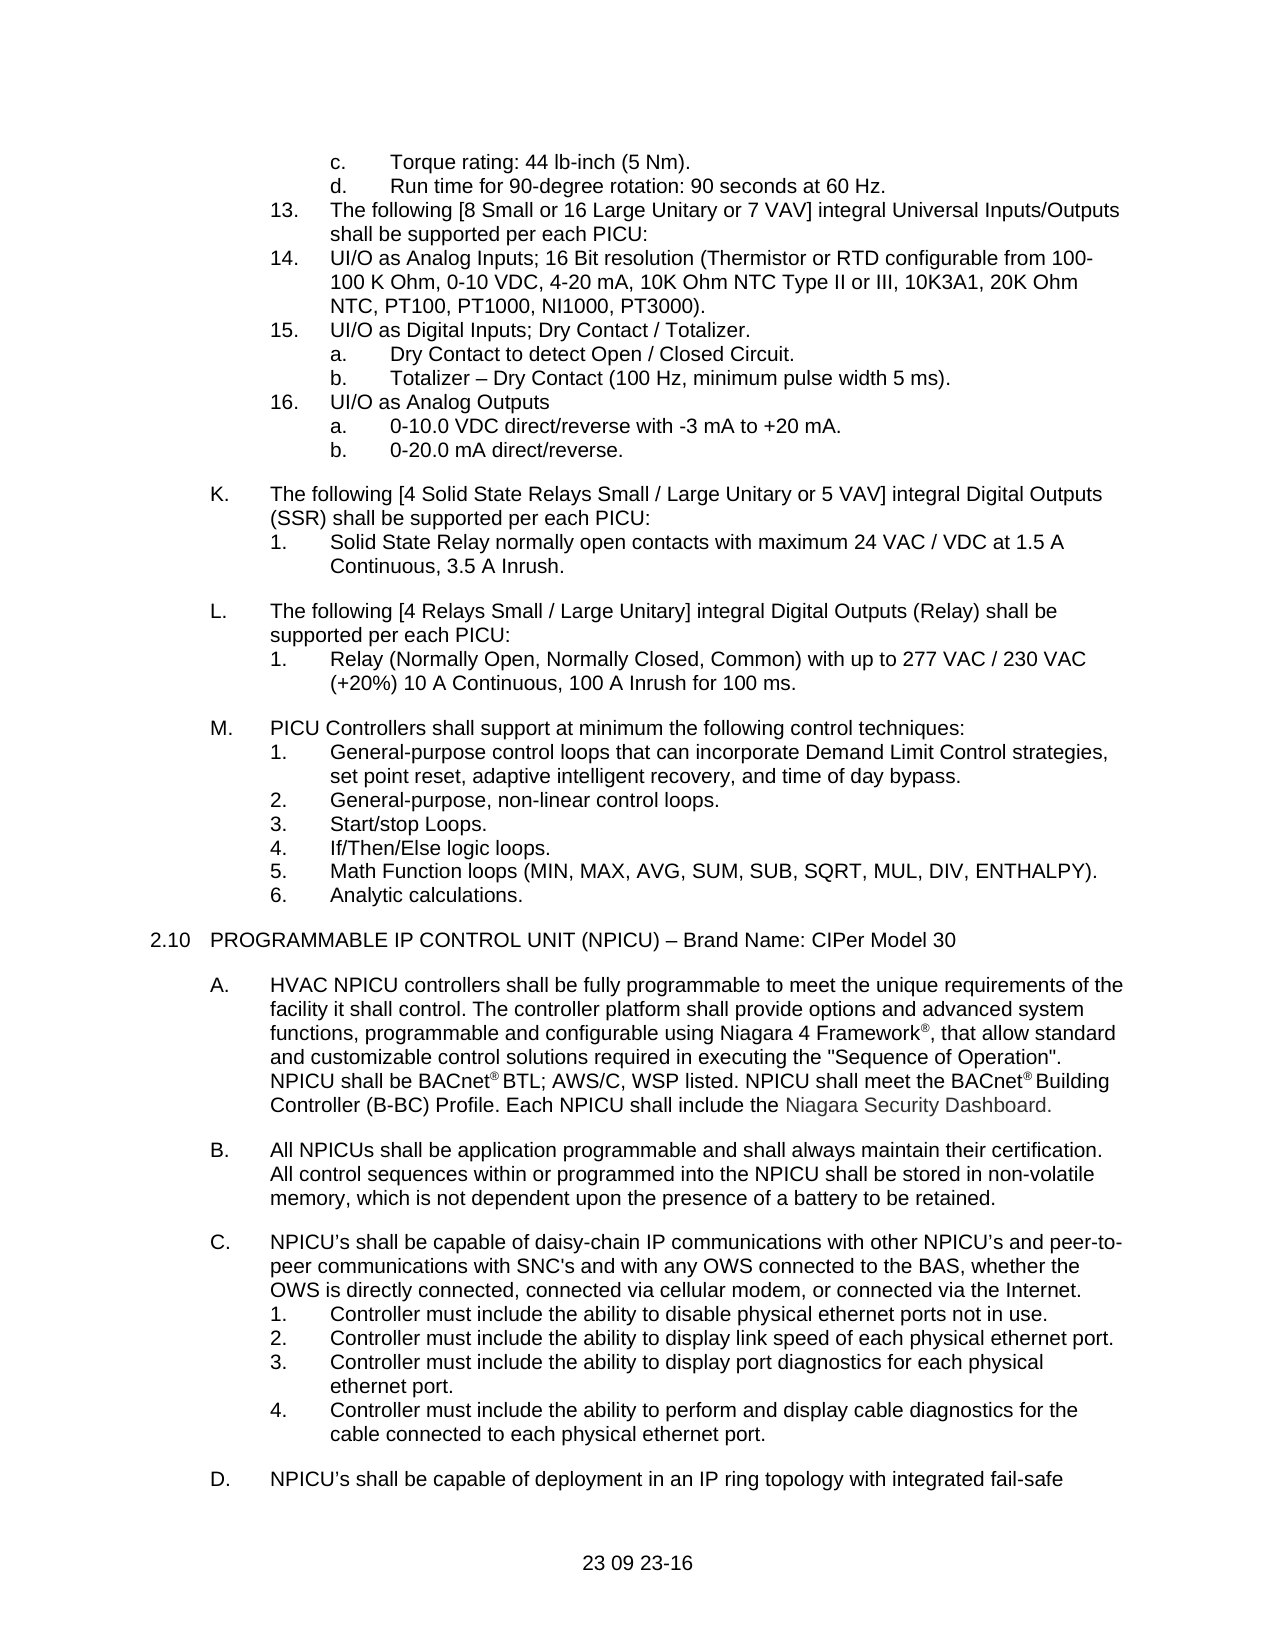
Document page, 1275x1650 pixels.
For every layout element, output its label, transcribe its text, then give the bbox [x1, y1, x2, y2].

text PROGRAMMABLE IP CONTROL UNIT (NPICU) – Brand Name: CIPer Model 30 [150, 928, 1125, 952]
text Controller must include the ability to display link speed of each physical ethernet port. [270, 1326, 1125, 1350]
text Run time for 90-degree rotation: 90 seconds at 60 Hz. [330, 174, 1125, 198]
text UI/O as Analog Inputs; 16 Bit resolution (Thermistor or RTD configurable from 100-100 K Ohm, 0-10 VDC, 4-20 mA, 10K Ohm NTC Type II or III, 10K3A1, 20K Ohm NTC, PT100, PT1000, NI1000, PT3000). [270, 246, 1125, 318]
text Relay (Normally Open, Normally Closed, Common) with up to 277 VAC / 230 VAC (+20%) 10 A Continuous, 100 A Inrush for 100 ms. [270, 647, 1125, 695]
text NPICU’s shall be capable of daisy-chain IP communications with other NPICU’s and peer-to-peer communications with SNC's and with any OWS connected to the BAS, whether the OWS is directly connected, connected via cellular modem, or connected via the Internet. [210, 1230, 1125, 1302]
text Solid State Relay normally open contacts with maximum 24 VAC / VDC at 1.5 A Continuous, 3.5 A Inrush. [270, 530, 1125, 578]
text All NPICUs shall be application programmable and shall always maintain their certification. All control sequences within or programmed into the NPICU shall be stored in non-volatile memory, which is not dependent upon the presence of a battery to be retained. [210, 1137, 1125, 1209]
text The following [4 Solid State Relays Small / Large Unitary or 5 VAV] integral Digital Outputs (SSR) shall be supported per each PICU: [210, 482, 1125, 530]
text Analytic calculations. [270, 883, 1125, 907]
text UI/O as Digital Inputs; Dry Contact / Totalizer. [270, 318, 1125, 342]
text Dry Contact to detect Open / Closed Circuit. [330, 342, 1125, 366]
text PICU Controllers shall support at minimum the following control techniques: [210, 716, 1125, 739]
text 0-20.0 mA direct/reverse. [330, 437, 1125, 461]
text Math Function loops (MIN, MAX, AVG, SUM, SUB, SQRT, MUL, DIV, ENTHALPY). [270, 859, 1125, 883]
text The following [4 Relays Small / Large Unitary] integral Digital Outputs (Relay) shall be supported per each PICU: [210, 599, 1125, 647]
text Start/stop Loops. [270, 811, 1125, 835]
text Controller must include the ability to disable physical ethernet ports not in use. [270, 1302, 1125, 1326]
text Totalizer – Dry Contact (100 Hz, minimum pulse width 5 ms). [330, 366, 1125, 389]
text Controller must include the ability to display port diagnostics for each physical ethernet port. [270, 1350, 1125, 1398]
text General-purpose, non-linear control loops. [270, 787, 1125, 811]
text HVAC NPICU controllers shall be fully programmable to meet the unique requirements of the facility it shall control. The controller platform shall provide options and advanced system functions, programmable and configurable using Niagara 4 Framework®, that allow standard and customizable control solutions required in executing the "Sequence of Operation". NPICU shall be BACnet® BTL; AWS/C, WSP listed. NPICU shall meet the BACnet® Building Controller (B-BC) Profile. Each NPICU shall include the Niagara Security Dashboard. [210, 973, 1125, 1117]
text General-purpose control loops that can incorporate Demand Limit Control strategies, set point reset, adaptive intelligent recovery, and time of day bypass. [270, 739, 1125, 787]
text UI/O as Analog Outputs [270, 389, 1125, 413]
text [210, 1467, 1125, 1491]
text 0-10.0 VDC direct/reverse with -3 mA to +20 mA. [330, 413, 1125, 437]
text Torque rating: 44 lb-inch (5 Nm). [330, 150, 1125, 174]
text If/Then/Else logic loops. [270, 835, 1125, 859]
text Controller must include the ability to perform and display cable diagnostics for the cable connected to each physical ethernet port. [270, 1398, 1125, 1446]
text The following [8 Small or 16 Large Unitary or 7 VAV] integral Universal Inputs/Outputs shall be supported per each PICU: [270, 198, 1125, 246]
